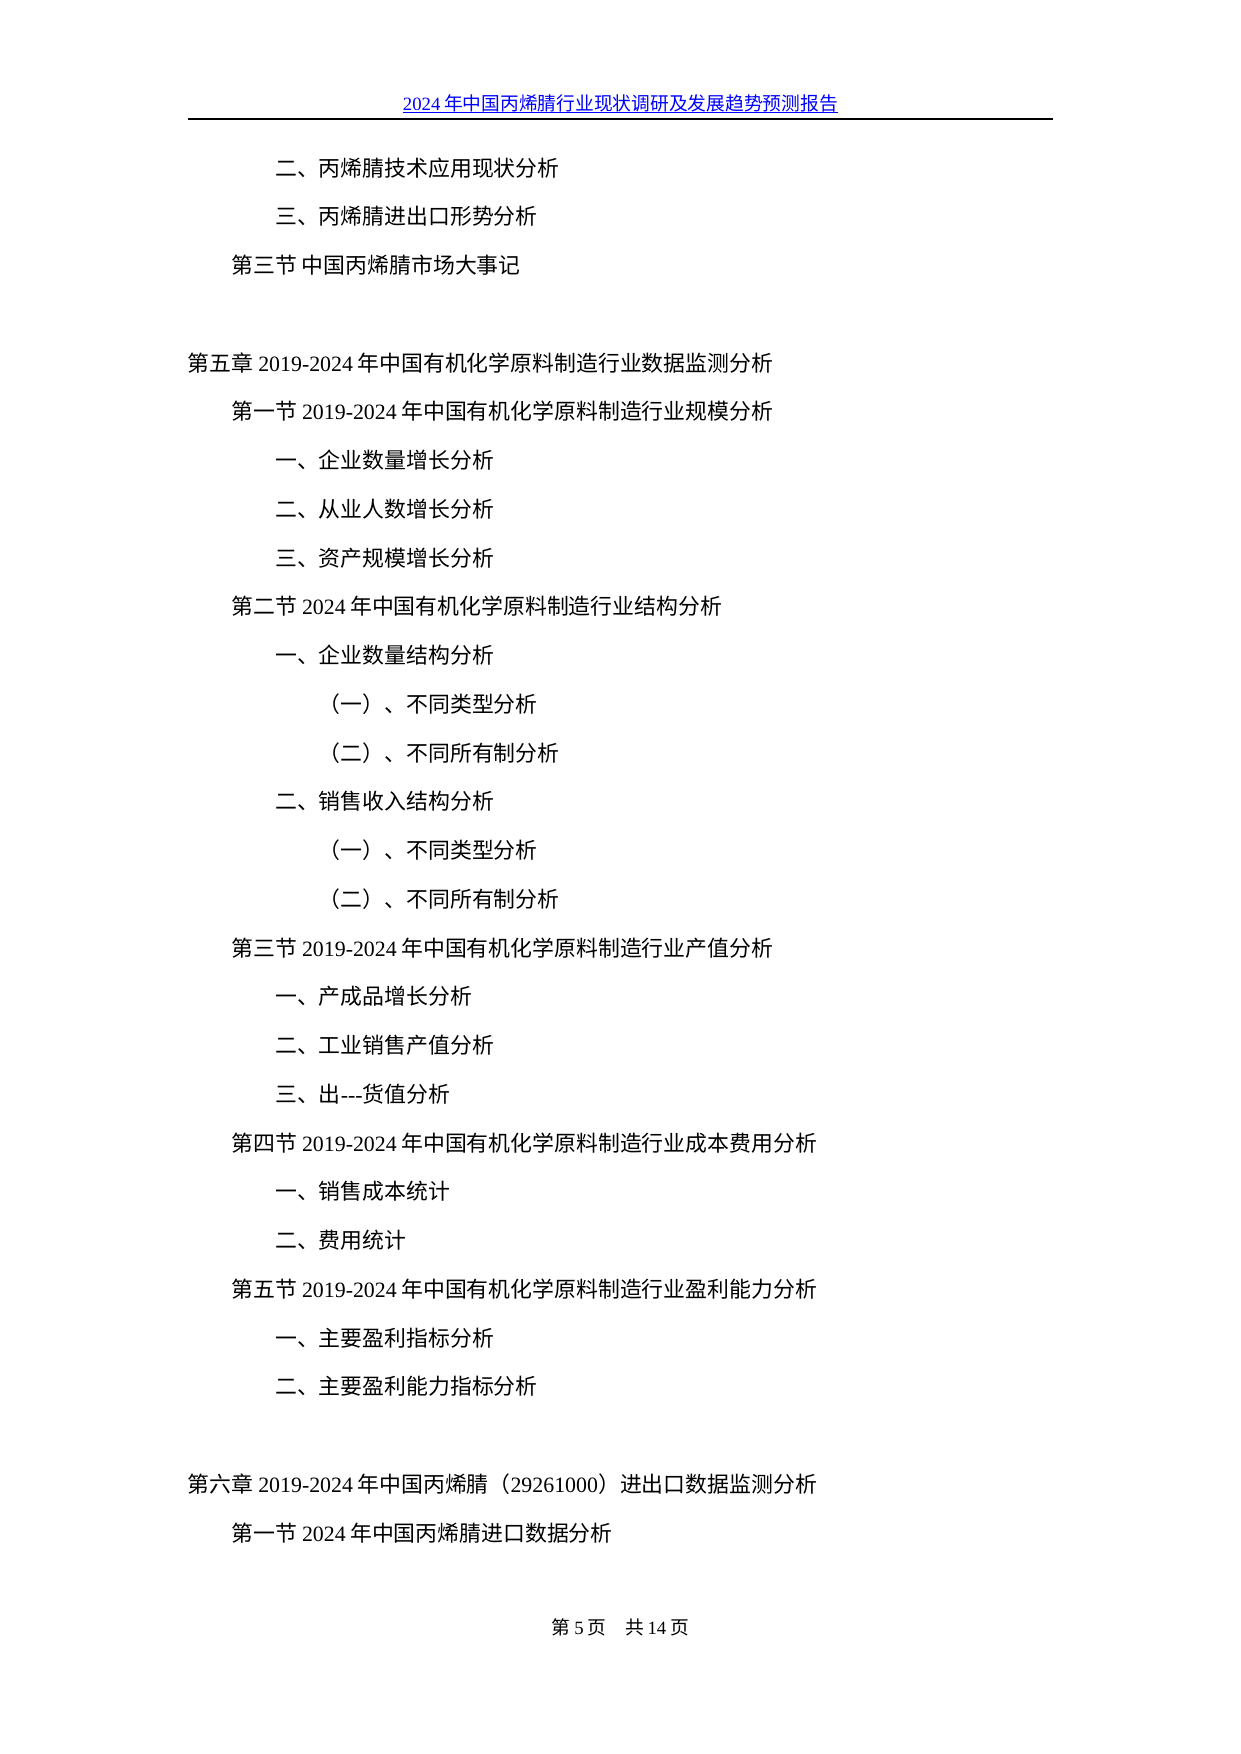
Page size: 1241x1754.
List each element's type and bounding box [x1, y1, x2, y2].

text [187, 150, 1053, 1548]
